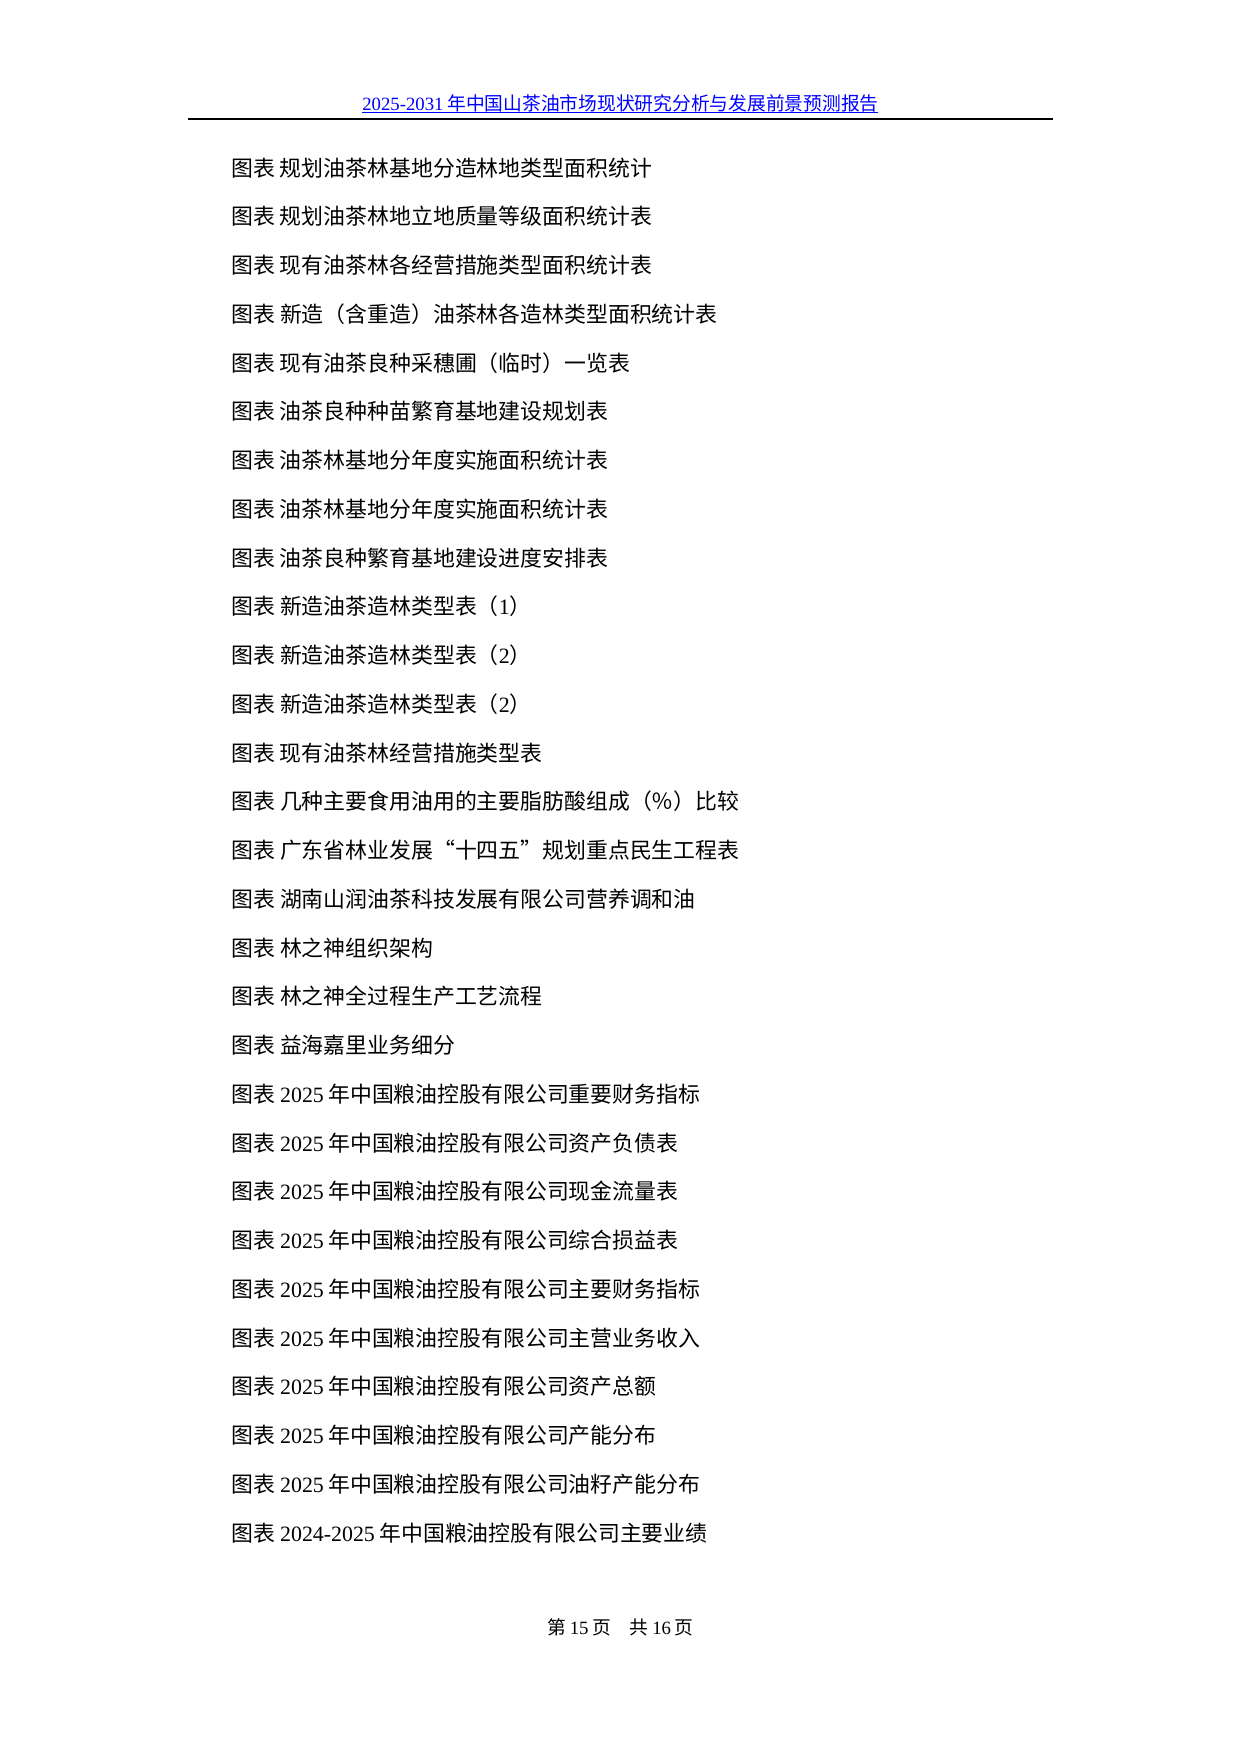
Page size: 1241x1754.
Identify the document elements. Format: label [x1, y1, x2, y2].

text [187, 150, 1053, 1548]
